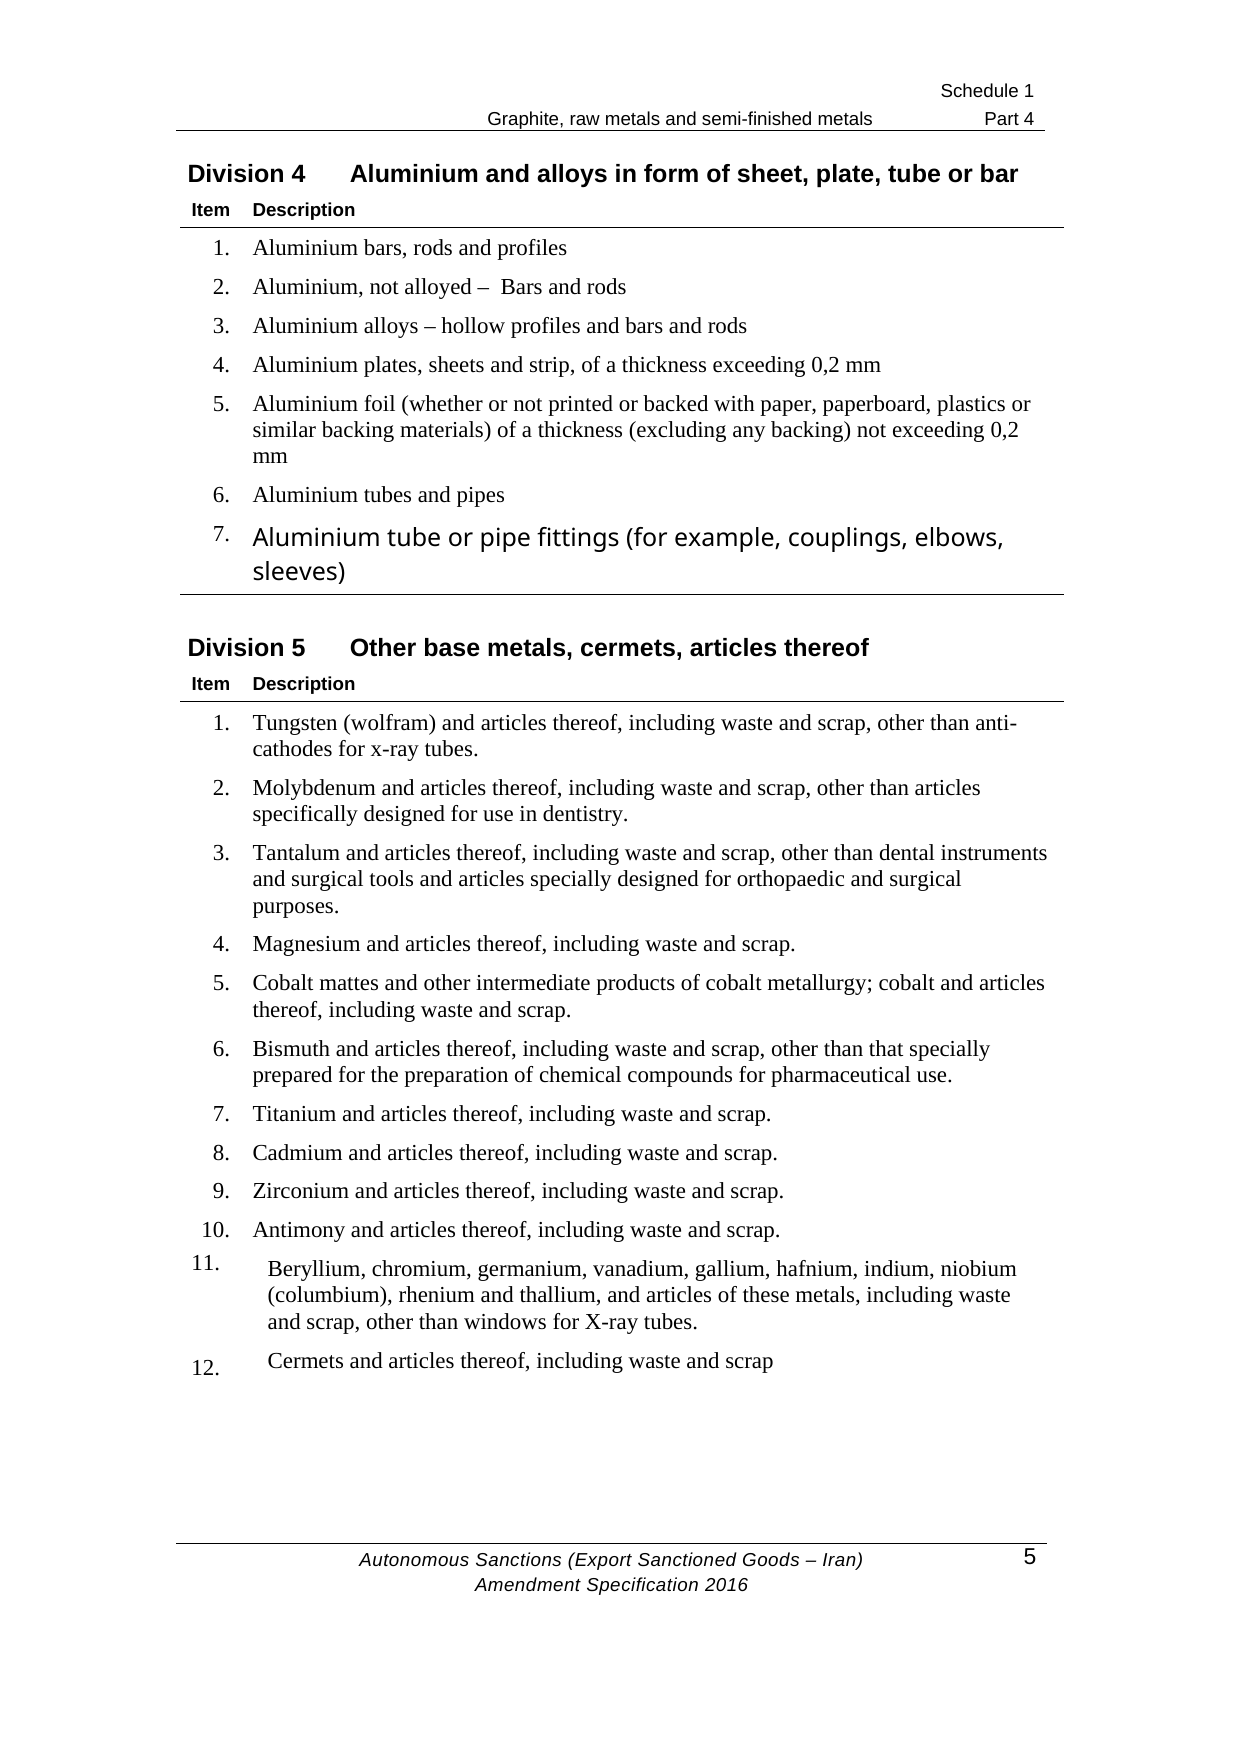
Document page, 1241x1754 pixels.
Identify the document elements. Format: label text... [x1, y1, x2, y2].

table_cell Cadmium and articles thereof, including waste and scrap. [241, 1133, 1064, 1171]
table_header Item [180, 187, 241, 227]
table_cell Aluminium, not alloyed – Bars and rods [241, 267, 1064, 306]
table_cell Aluminium tubes and pipes [241, 475, 1064, 514]
table_cell Magnesium and articles thereof, including waste and scrap. [241, 924, 1064, 963]
table_cell 8. [180, 1133, 241, 1171]
text Division 4 Aluminium and alloys in form of sheet, plate, tube or bar [187, 158, 1053, 187]
text Division 5 Other base metals, cermets, articles thereof [187, 633, 1053, 662]
table_cell 5. [180, 383, 241, 475]
table_cell 4. [180, 924, 241, 963]
table_cell Aluminium plates, sheets and strip, of a thickness exceeding 0,2 mm [241, 345, 1064, 383]
table_cell Tungsten (wolfram) and articles thereof, including waste and scrap, other than anti-cathodes for x-ray tubes. [241, 702, 1064, 767]
table_cell 1. [180, 702, 241, 767]
table_cell 7. [180, 514, 241, 594]
table_header Item [180, 662, 241, 701]
table_cell Antimony and articles thereof, including waste and scrap. [241, 1210, 1064, 1463]
table_cell 4. [180, 345, 241, 383]
table_cell Tantalum and articles thereof, including waste and scrap, other than dental instruments and surgical tools and articles specially designed for orthopaedic and surgical purposes. [241, 833, 1064, 924]
table_cell 7. [180, 1094, 241, 1132]
table_cell 6. [180, 475, 241, 514]
table_cell Bismuth and articles thereof, including waste and scrap, other than that specially prepared for the preparation of chemical compounds for pharmaceutical use. [241, 1028, 1064, 1093]
table_header Description [241, 187, 1064, 227]
table_cell Aluminium tube or pipe fittings (for example, couplings, elbows, sleeves) [241, 514, 1064, 594]
table_cell Molybdenum and articles thereof, including waste and scrap, other than articles specifically designed for use in dentistry. [241, 768, 1064, 833]
table_cell Titanium and articles thereof, including waste and scrap. [241, 1094, 1064, 1132]
table_cell 3. [180, 306, 241, 344]
table_cell 5. [180, 963, 241, 1028]
table_cell Aluminium foil (whether or not printed or backed with paper, paperboard, plastics or similar backing materials) of a thickness (excluding any backing) not exceeding 0,2 mm [241, 383, 1064, 475]
table_cell 1. [180, 228, 241, 267]
table_cell 10. 11. 12. [180, 1210, 241, 1463]
table_cell Aluminium bars, rods and profiles [241, 228, 1064, 267]
table_cell 2. [180, 267, 241, 306]
table_cell 6. [180, 1028, 241, 1093]
table_header Description [241, 662, 1064, 701]
table_cell Zirconium and articles thereof, including waste and scrap. [241, 1171, 1064, 1210]
table_cell Cobalt mattes and other intermediate products of cobalt metallurgy; cobalt and articles thereof, including waste and scrap. [241, 963, 1064, 1028]
table_cell 3. [180, 833, 241, 924]
table_cell Aluminium alloys – hollow profiles and bars and rods [241, 306, 1064, 344]
table_cell 9. [180, 1171, 241, 1210]
table_cell 2. [180, 768, 241, 833]
